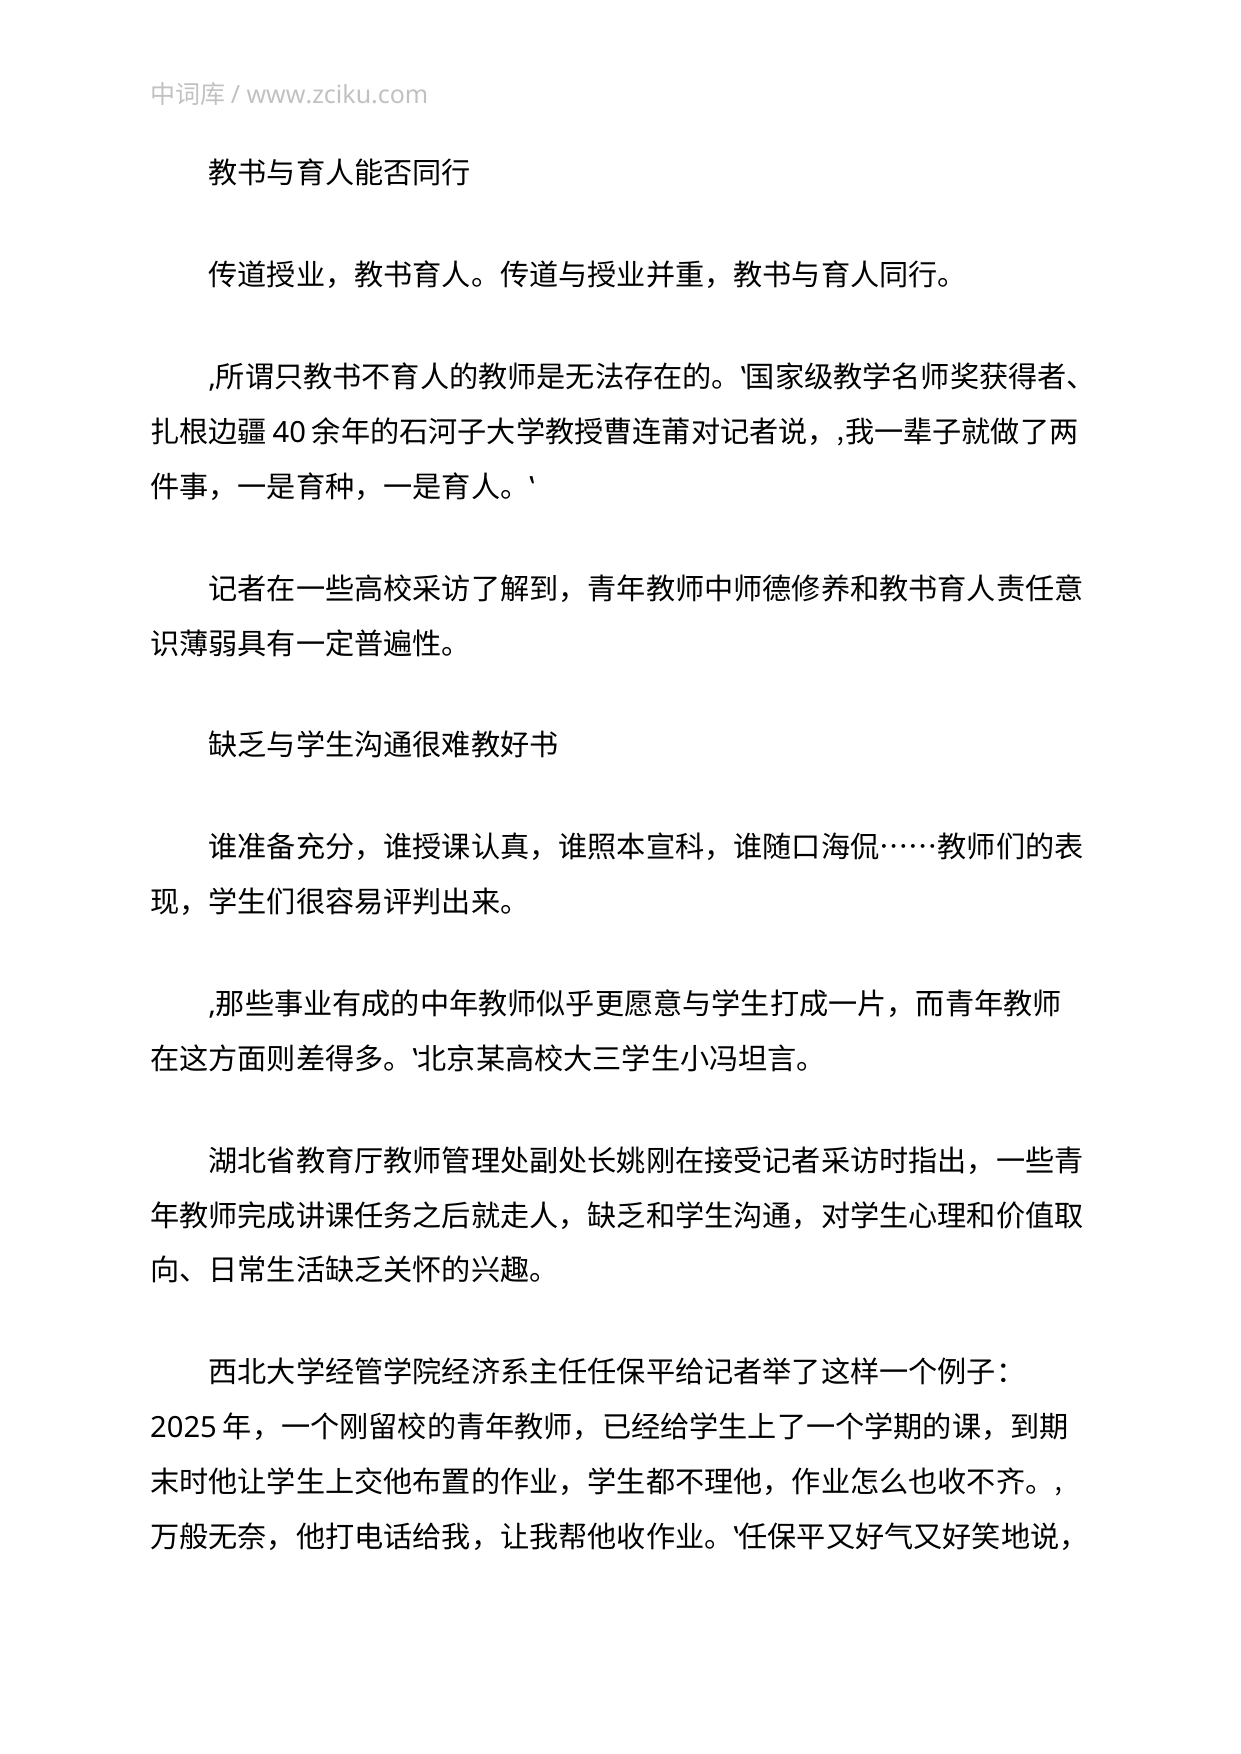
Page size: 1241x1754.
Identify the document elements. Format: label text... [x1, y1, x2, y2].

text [150, 1349, 1090, 1556]
text ‚那些事业有成的中年教师似乎更愿意与学生打成一片，而青年教师在这方面则差得多。‛北京某高校大三学生小冯坦言。 [150, 980, 1090, 1078]
text 传道授业，教书育人。传道与授业并重，教书与育人同行。 [150, 252, 1090, 294]
text 缺乏与学生沟通很难教好书 [150, 722, 1090, 764]
text 湖北省教育厅教师管理处副处长姚刚在接受记者采访时指出，一些青年教师完成讲课任务之后就走人，缺乏和学生沟通，对学生心理和价值取向、日常生活缺乏关怀的兴趣。 [150, 1137, 1090, 1289]
text 谁准备充分，谁授课认真，谁照本宣科，谁随口海侃……教师们的表现，学生们很容易评判出来。 [150, 824, 1090, 921]
text ‚所谓只教书不育人的教师是无法存在的。‛国家级教学名师奖获得者、扎根边疆40余年的石河子大学教授曹连莆对记者说，‚我一辈子就做了两件事，一是育种，一是育人。‛ [150, 353, 1090, 506]
text 教书与育人能否同行 [150, 150, 1090, 192]
text 记者在一些高校采访了解到，青年教师中师德修养和教书育人责任意识薄弱具有一定普遍性。 [150, 565, 1090, 662]
